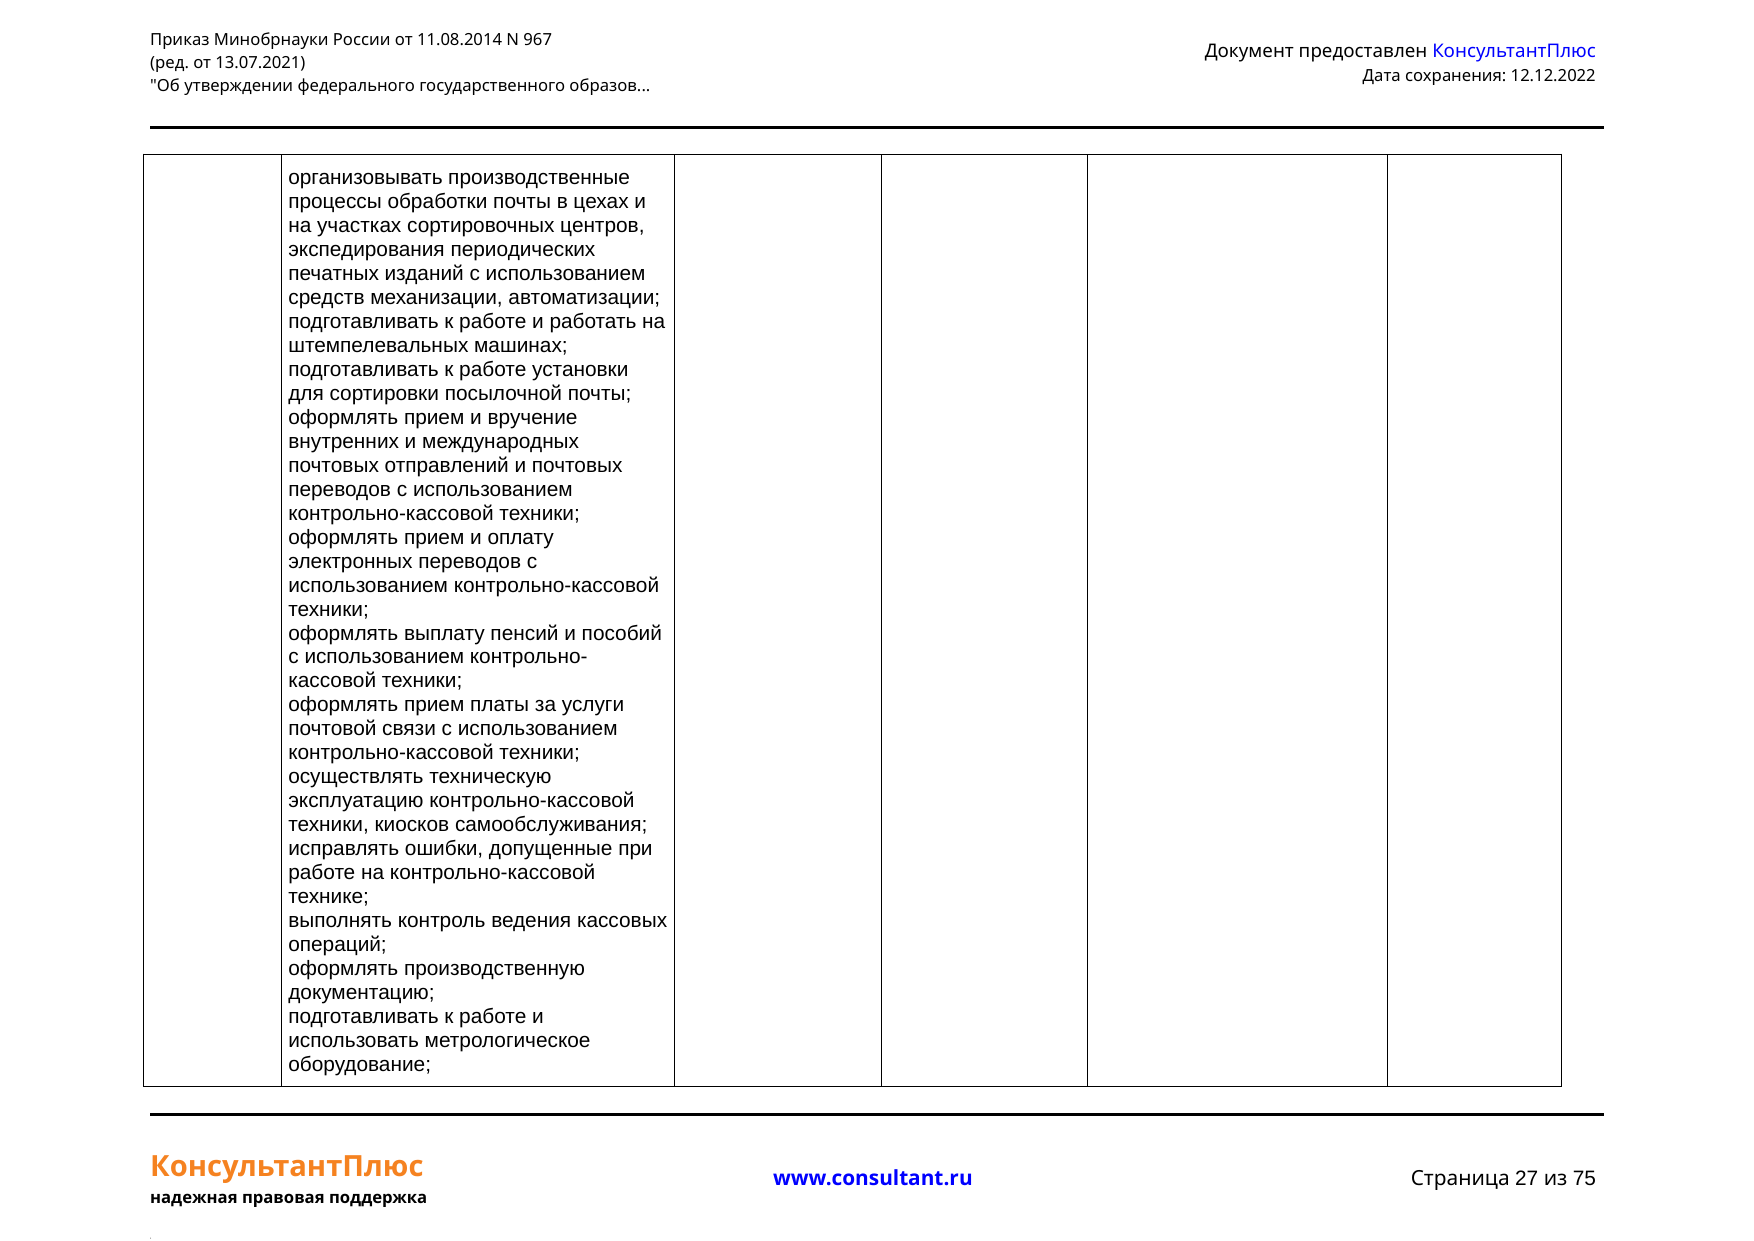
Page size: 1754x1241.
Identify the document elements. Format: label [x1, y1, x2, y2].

table_cell [1088, 155, 1387, 1086]
